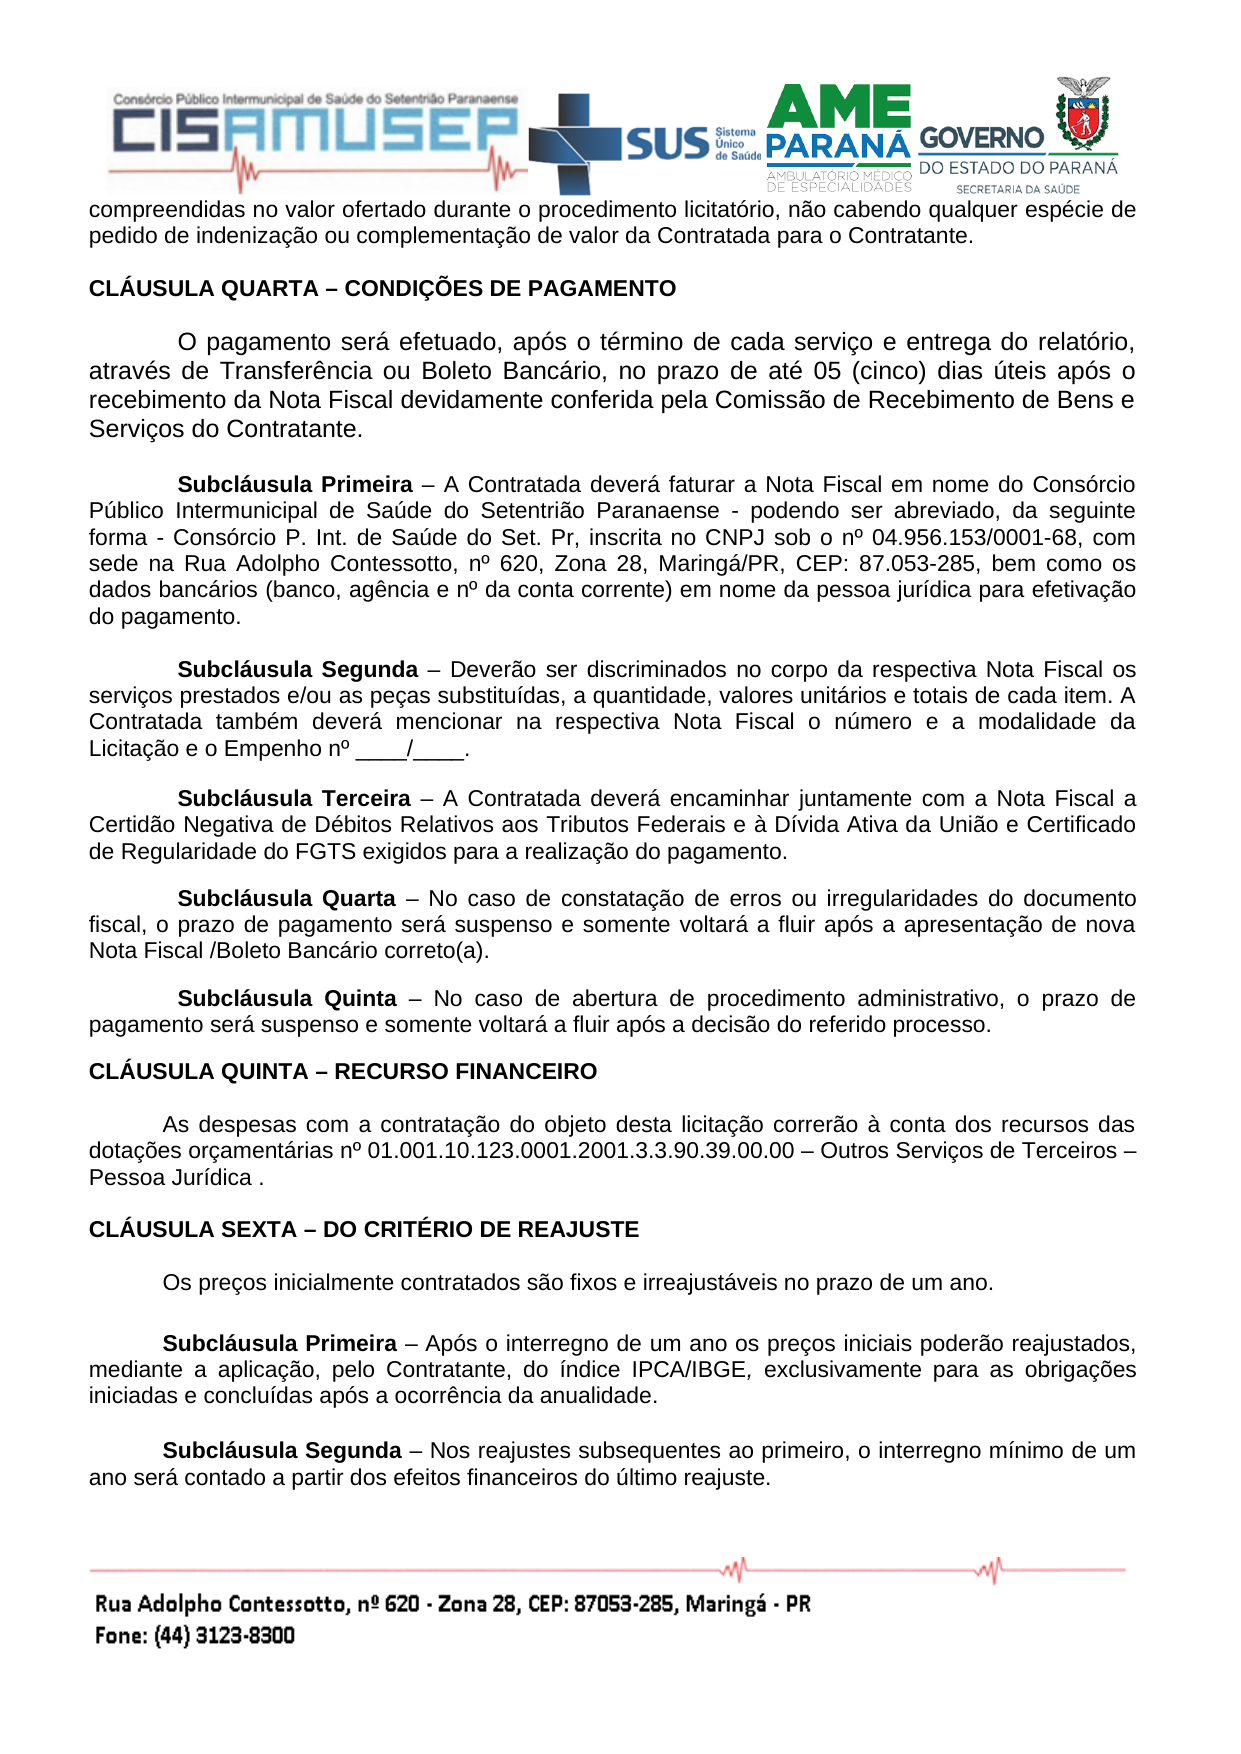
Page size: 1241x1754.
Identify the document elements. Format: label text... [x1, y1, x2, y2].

text Subcláusula Segunda – Nos reajustes subsequentes ao primeiro, o interregno mínimo de um ano será contado a partir dos efeitos financeiros do último reajuste. [89, 1437, 1137, 1490]
text CLÁUSULA QUINTA – RECURSO FINANCEIRO [89, 1058, 1137, 1084]
picture [88, 1557, 1137, 1652]
text Subcláusula Quinta – No caso de abertura de procedimento administrativo, o prazo de pagamento será suspenso e somente voltará a fluir após a decisão do referido processo. [89, 985, 1137, 1037]
text Subcláusula Primeira – A Contratada deverá faturar a Nota Fiscal em nome do Consórcio Público Intermunicipal de Saúde do Setentrião Paranaense - podendo ser abreviado, da seguinte forma - Consórcio P. Int. de Saúde do Set. Pr, inscrita no CNPJ sob o nº 04.956.153/0001-68, com sede na Rua Adolpho Contessotto, nº 620, Zona 28, Maringá/PR, CEP: 87.053-285, bem como os dados bancários (banco, agência e nº da conta corrente) em nome da pessoa jurídica para efetivação do pagamento. [89, 471, 1137, 629]
text Os preços inicialmente contratados são fixos e irreajustáveis no prazo de um ano. [89, 1269, 1137, 1295]
text Subcláusula Primeira – Após o interregno de um ano os preços iniciais poderão reajustados, mediante a aplicação, pelo Contratante, do índice IPCA/IBGE, exclusivamente para as obrigações iniciadas e concluídas após a ocorrência da anualidade. [89, 1329, 1137, 1408]
text CLÁUSULA QUARTA – CONDIÇÕES DE PAGAMENTO [89, 274, 1137, 301]
text CLÁUSULA SEXTA – DO CRITÉRIO DE REAJUSTE [89, 1216, 1137, 1243]
text O pagamento será efetuado, após o término de cada serviço e entrega do relatório, através de Transferência ou Boleto Bancário, no prazo de até 05 (cinco) dias úteis após o recebimento da Nota Fiscal devidamente conferida pela Comissão de Recebimento de Bens e Serviços do Contratante. [89, 327, 1137, 442]
text Subcláusula Terceira – A Contratada deverá encaminhar juntamente com a Nota Fiscal a Certidão Negativa de Débitos Relativos aos Tributos Federais e à Dívida Ativa da União e Certificado de Regularidade do FGTS exigidos para a realização do pagamento. [89, 785, 1137, 864]
text Subcláusula Quarta – No caso de constatação de erros ou irregularidades do documento fiscal, o prazo de pagamento será suspenso e somente voltará a fluir após a apresentação de nova Nota Fiscal /Boleto Bancário correto(a). [89, 885, 1137, 964]
picture [106, 73, 1120, 196]
text As despesas com a contratação do objeto desta licitação correrão à conta dos recursos das dotações orçamentárias nº 01.001.10.123.0001.2001.3.3.90.39.00.00 – Outros Serviços de Terceiros – Pessoa Jurídica . [89, 1111, 1137, 1190]
text Subcláusula Segunda – Deverão ser discriminados no corpo da respectiva Nota Fiscal os serviços prestados e/ou as peças substituídas, a quantidade, valores unitários e totais de cada item. A Contratada também deverá mencionar na respectiva Nota Fiscal o número e a modalidade da Licitação e o Empenho nº ____/____. [89, 656, 1137, 761]
